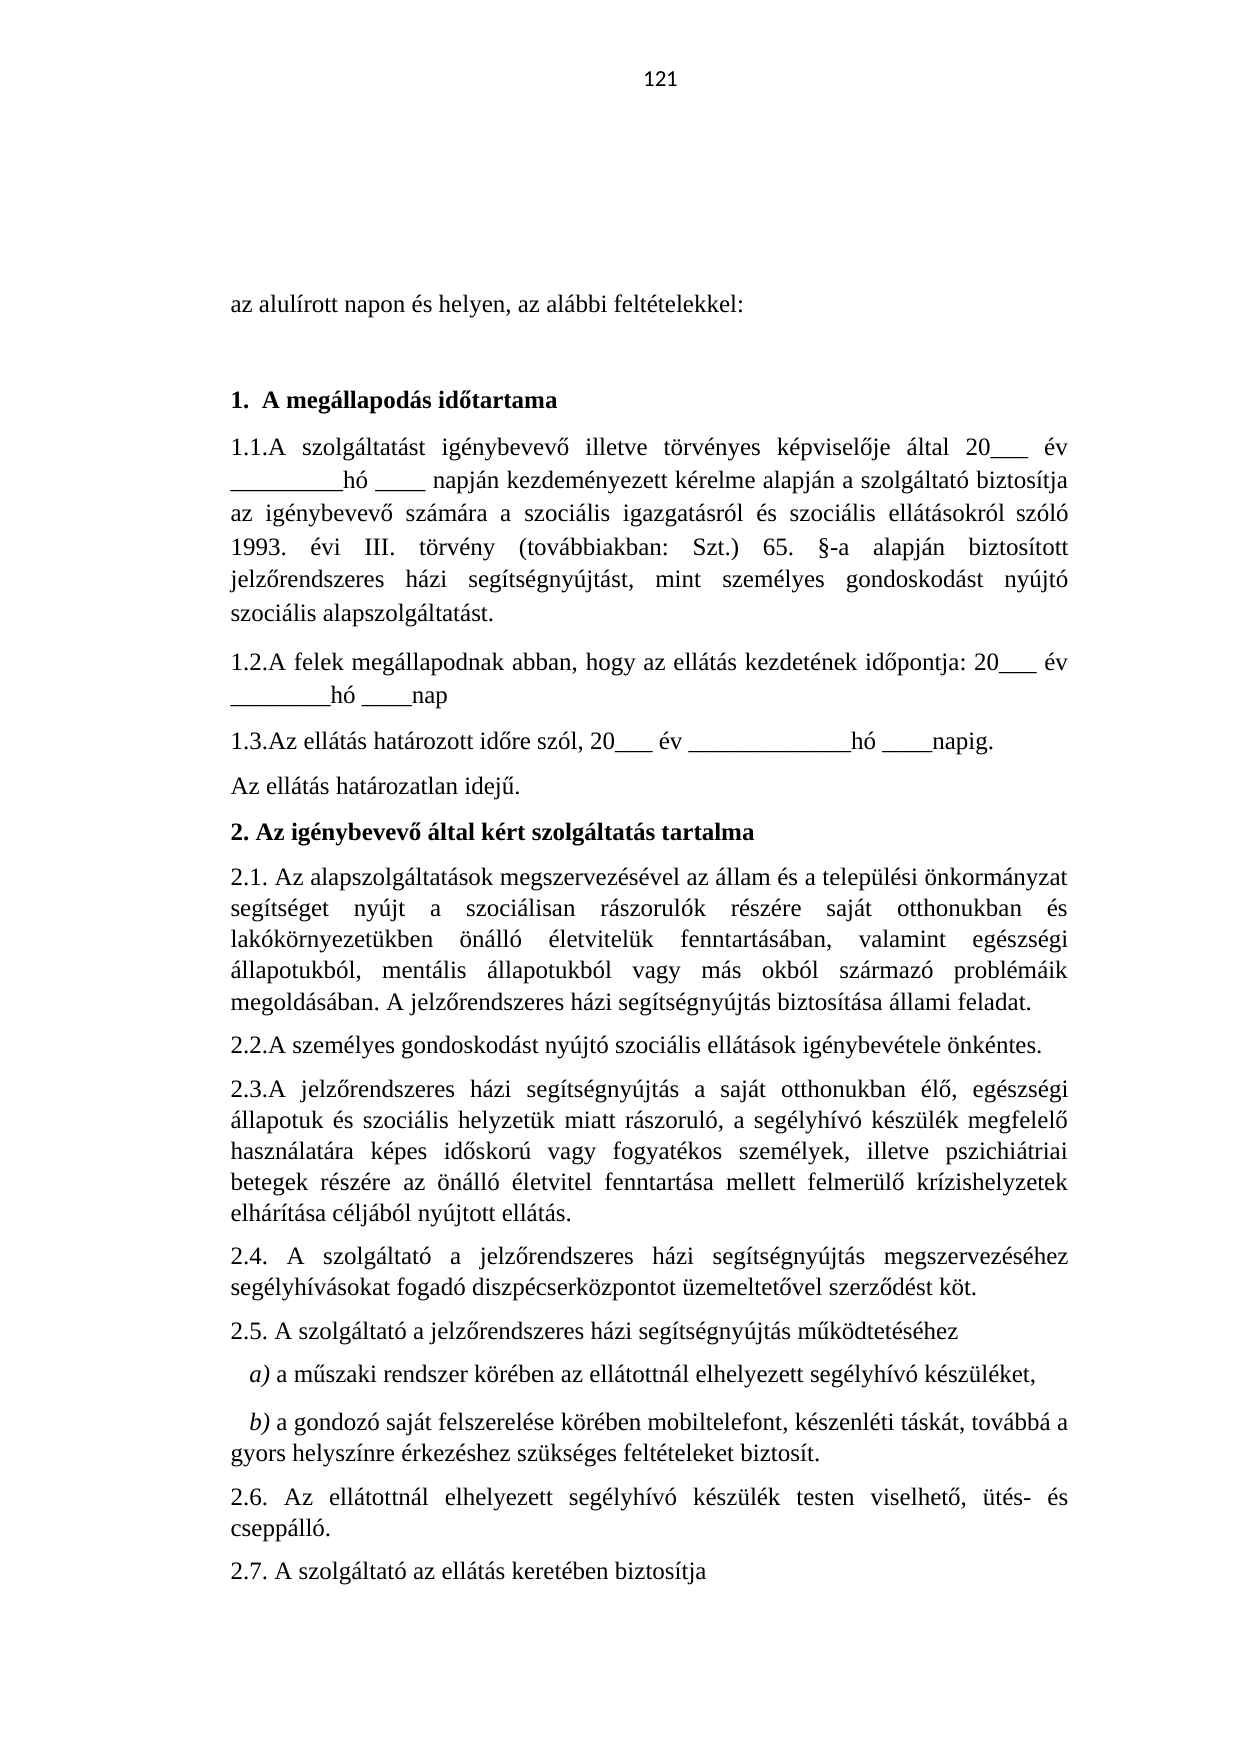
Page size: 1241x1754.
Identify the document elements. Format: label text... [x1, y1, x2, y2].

text 2.2.A személyes gondoskodást nyújtó szociális ellátások igénybevétele önkéntes. [230, 1030, 1069, 1059]
text 2.6. Az ellátottnál elhelyezett segélyhívó készülék testen viselhető, ütés- és cseppálló. [230, 1482, 1069, 1542]
text 2.5. A szolgáltató a jelzőrendszeres házi segítségnyújtás működtetéséhez [230, 1316, 1069, 1345]
text 1.3.Az ellátás határozott időre szól, 20___ év _____________hó ____napig. [230, 726, 1069, 754]
text 2.4. A szolgáltató a jelzőrendszeres házi segítségnyújtás megszervezéséhez segélyhívásokat fogadó diszpécserközpontot üzemeltetővel szerződést köt. [230, 1241, 1069, 1301]
text a) a műszaki rendszer körében az ellátottnál elhelyezett segélyhívó készüléket, [230, 1359, 1069, 1388]
text 2.1. Az alapszolgáltatások megszervezésével az állam és a települési önkormányzat segítséget nyújt a szociálisan rászorulók részére saját otthonukban és lakókörnyezetükben önálló életvitelük fenntartásában, valamint egészségi állapotukból, mentális állapotukból vagy más okból származó problémáik megoldásában. A jelzőrendszeres házi segítségnyújtás biztosítása állami feladat. [230, 862, 1069, 1015]
text Az ellátás határozatlan idejű. [230, 771, 1069, 800]
text 1.1.A szolgáltatást igénybevevő illetve törvényes képviselője által 20___ év _________hó ____ napján kezdeményezett kérelme alapján a szolgáltató biztosítja az igénybevevő számára a szociális igazgatásról és szociális ellátásokról szóló 1993. évi III. törvény (továbbiakban: Szt.) 65. §-a alapján biztosított jelzőrendszeres házi segítségnyújtást, mint személyes gondoskodást nyújtó szociális alapszolgáltatást. [230, 432, 1069, 626]
text 2.7. A szolgáltató az ellátás keretében biztosítja [230, 1556, 1069, 1585]
text b) a gondozó saját felszerelése körében mobiltelefont, készenléti táskát, továbbá a gyors helyszínre érkezéshez szükséges feltételeket biztosít. [230, 1407, 1069, 1467]
text 1. A megállapodás időtartama [230, 385, 1069, 413]
text 1.2.A felek megállapodnak abban, hogy az ellátás kezdetének időpontja: 20___ év ________hó ____nap [230, 647, 1069, 709]
text 2. Az igénybevevő által kért szolgáltatás tartalma [230, 817, 1069, 846]
text az alulírott napon és helyen, az alábbi feltételekkel: [230, 289, 1069, 318]
text 2.3.A jelzőrendszeres házi segítségnyújtás a saját otthonukban élő, egészségi állapotuk és szociális helyzetük miatt rászoruló, a segélyhívó készülék megfelelő használatára képes időskorú vagy fogyatékos személyek, illetve pszichiátriai betegek részére az önálló életvitel fenntartása mellett felmerülő krízishelyzetek elhárítása céljából nyújtott ellátás. [230, 1074, 1069, 1227]
